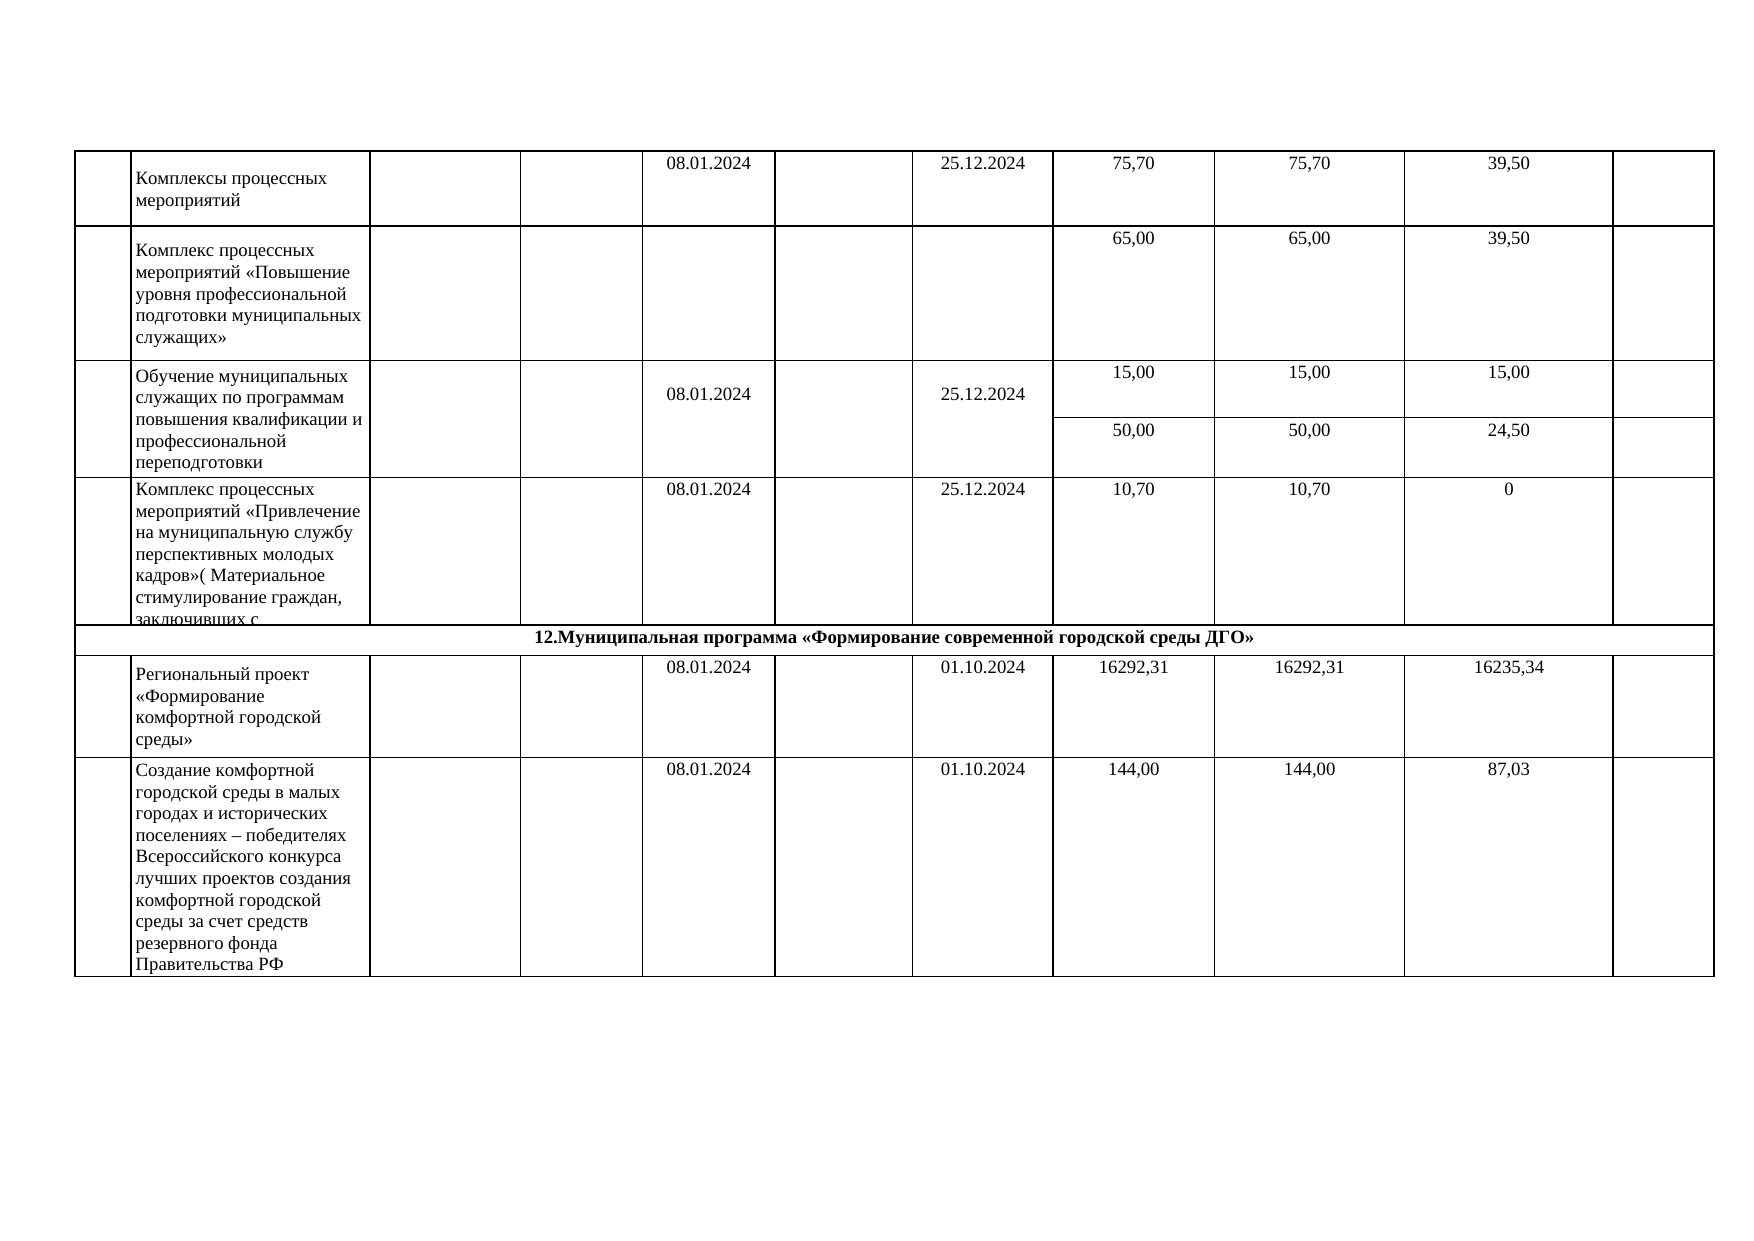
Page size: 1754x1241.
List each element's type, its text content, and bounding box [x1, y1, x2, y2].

table_cell 50,00 [1215, 418, 1404, 477]
table_cell [1614, 758, 1713, 976]
table_cell [371, 152, 520, 225]
table_cell Региональный проект «Формирование комфортной городской среды» [132, 656, 369, 757]
table_cell [521, 152, 642, 225]
table_cell [1614, 478, 1713, 624]
table_cell [776, 227, 912, 359]
table_cell [76, 656, 130, 757]
table_cell [76, 227, 130, 359]
table_cell 65,00 [1054, 227, 1214, 359]
table_cell 08.01.2024 [643, 656, 774, 757]
table_cell [643, 227, 774, 359]
table_cell Комплекс процессных мероприятий «Привлечение на муниципальную службу перспективных молодых кадров»( Материальное стимулирование граждан, заключивших с администрацией ДГО договор о целевом обучении [132, 478, 369, 624]
table_cell [1614, 418, 1713, 477]
table_cell [76, 152, 130, 225]
table_cell 75,70 [1215, 152, 1404, 225]
table_cell 25.12.2024 [913, 152, 1052, 225]
table_cell 10,70 [1215, 478, 1404, 624]
table_cell [521, 361, 642, 477]
table_cell 39,50 [1405, 227, 1612, 359]
table_cell [776, 152, 912, 225]
table_cell 15,00 [1215, 361, 1404, 417]
table_cell 08.01.2024 [643, 478, 774, 624]
table_cell [1614, 361, 1713, 417]
table_cell 87,03 [1405, 758, 1612, 976]
table_cell [76, 758, 130, 976]
table_cell 75,70 [1054, 152, 1214, 225]
table_cell [371, 478, 520, 624]
table_cell Создание комфортной городской среды в малых городах и исторических поселениях – победителях Всероссийского конкурса лучших проектов создания комфортной городской среды за счет средств резервного фонда Правительства РФ [132, 758, 369, 976]
table_cell 15,00 [1405, 361, 1612, 417]
table_cell 39,50 [1405, 152, 1612, 225]
table_cell Обучение муниципальных служащих по программам повышения квалификации и профессиональной переподготовки [132, 361, 369, 477]
table_cell Комплекс процессных мероприятий «Повышение уровня профессиональной подготовки муниципальных служащих» [132, 227, 369, 359]
table_cell 08.01.2024 [643, 152, 774, 225]
table_cell 24,50 [1405, 418, 1612, 477]
table_cell [371, 361, 520, 477]
table_cell 0 [1405, 478, 1612, 624]
table_cell [521, 227, 642, 359]
table_cell 65,00 [1215, 227, 1404, 359]
table_cell 16292,31 [1215, 656, 1404, 757]
table_cell 12.Муниципальная программа «Формирование современной городской среды ДГО» [76, 626, 1713, 655]
table_cell 144,00 [1054, 758, 1214, 976]
table_cell 144,00 [1215, 758, 1404, 976]
table_cell [1614, 152, 1713, 225]
table_cell 50,00 [1054, 418, 1214, 477]
table_cell 15,00 [1054, 361, 1214, 417]
table_cell [371, 758, 520, 976]
table_cell [776, 361, 912, 477]
table_cell [76, 478, 130, 624]
table_cell [371, 656, 520, 757]
table_cell 01.10.2024 [913, 656, 1052, 757]
table_cell 01.10.2024 [913, 758, 1052, 976]
table_cell [776, 656, 912, 757]
table_cell 08.01.2024 [643, 758, 774, 976]
table_cell [1614, 656, 1713, 757]
table_cell [1614, 227, 1713, 359]
table_cell [521, 478, 642, 624]
table_cell [371, 227, 520, 359]
table_cell 16235,34 [1405, 656, 1612, 757]
table_cell 16292,31 [1054, 656, 1214, 757]
table_cell 08.01.2024 [643, 361, 774, 477]
table_cell 25.12.2024 [913, 478, 1052, 624]
table_cell [521, 656, 642, 757]
table_cell [776, 758, 912, 976]
table_cell Комплексы процессных мероприятий [132, 152, 369, 225]
table_cell 10,70 [1054, 478, 1214, 624]
table_cell 25.12.2024 [913, 361, 1052, 477]
table_cell [913, 227, 1052, 359]
table_cell [776, 478, 912, 624]
table_cell [76, 361, 130, 477]
table_cell [521, 758, 642, 976]
